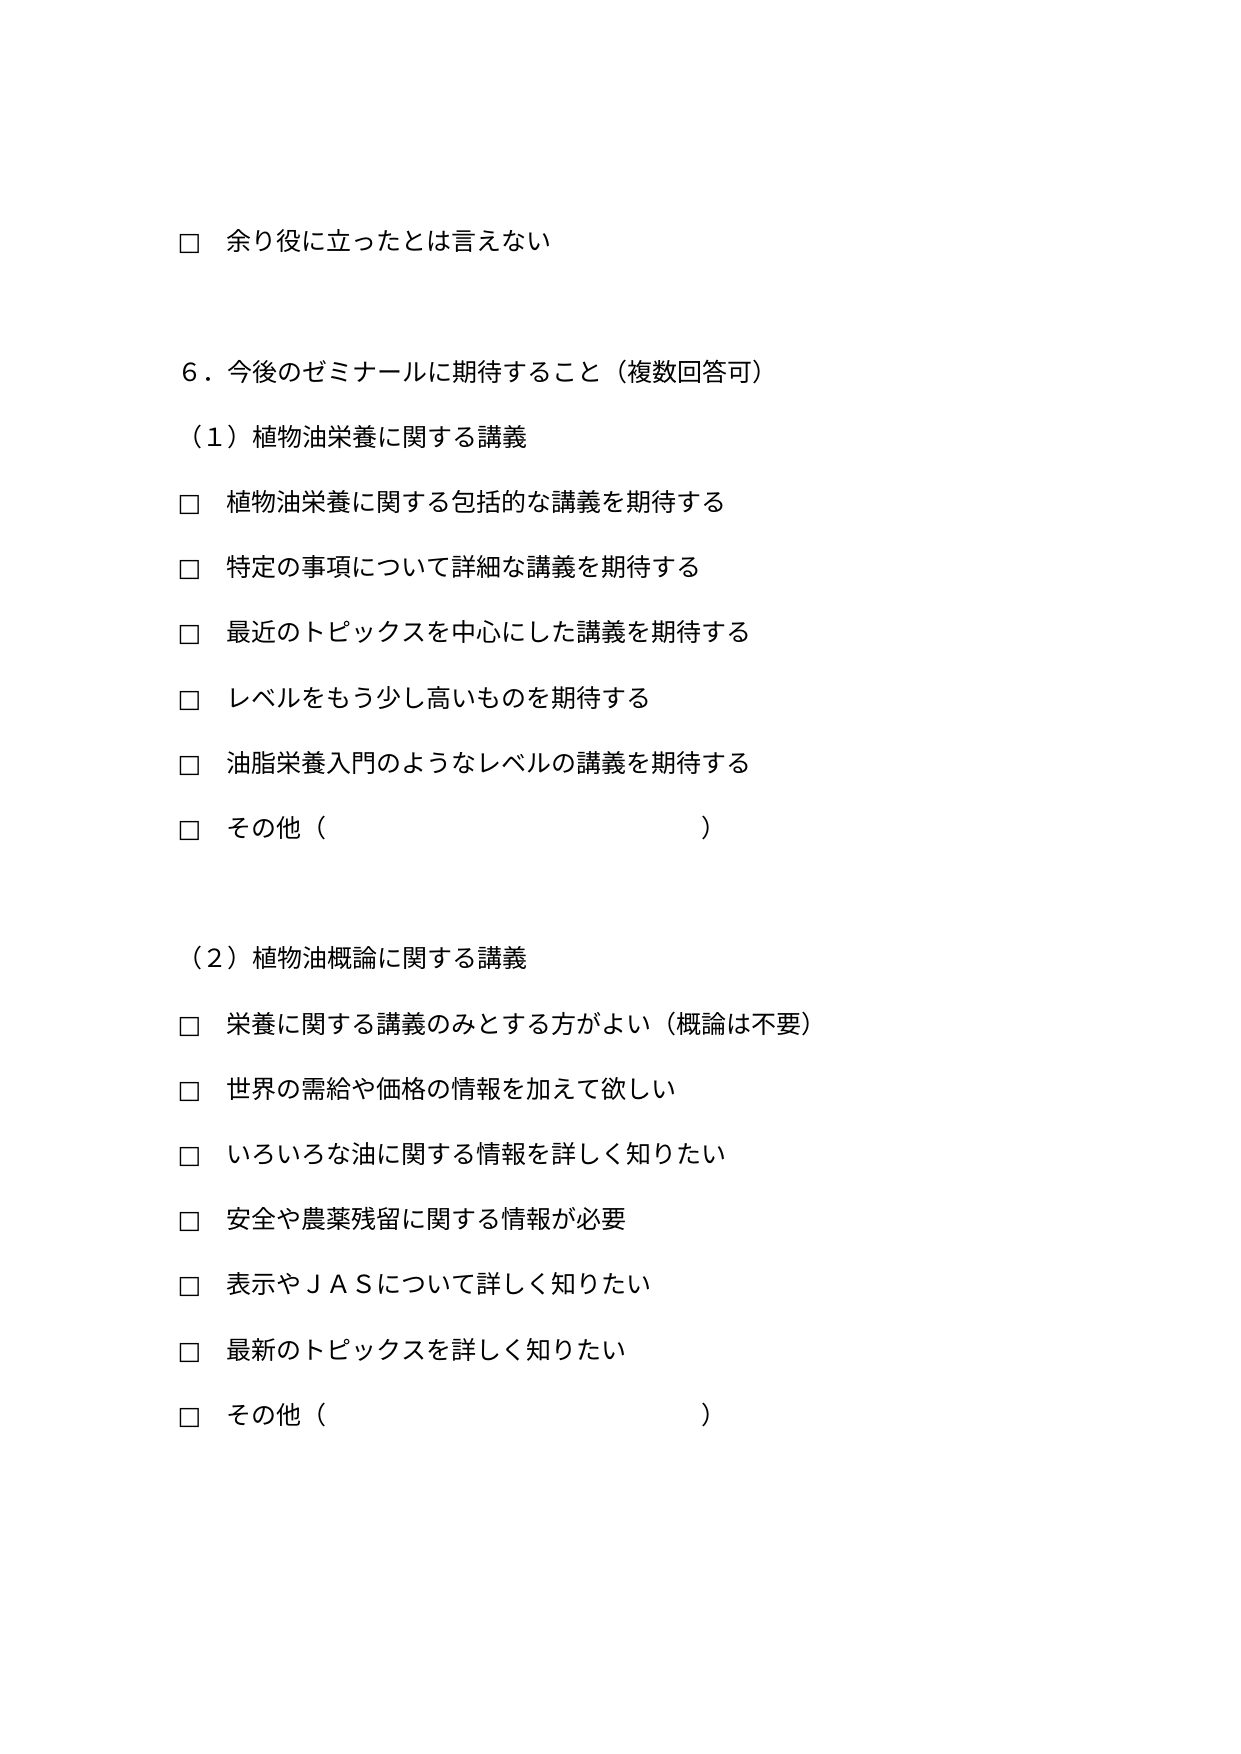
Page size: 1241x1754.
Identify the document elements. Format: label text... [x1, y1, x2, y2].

text □ 栄養に関する講義のみとする方がよい（概論は不要） [177, 989, 1063, 1055]
text □ 油脂栄養入門のようなレベルの講義を期待する [177, 729, 1063, 794]
text □ 表示やＪＡＳについて詳しく知りたい [177, 1250, 1063, 1316]
text □ 最近のトピックスを中心にした講義を期待する [177, 598, 1063, 663]
text □ 余り役に立ったとは言えない [177, 207, 1063, 272]
text （１）植物油栄養に関する講義 [177, 403, 1063, 468]
text □ 植物油栄養に関する包括的な講義を期待する [177, 468, 1063, 533]
text □ 安全や農薬残留に関する情報が必要 [177, 1185, 1063, 1250]
text □ 世界の需給や価格の情報を加えて欲しい [177, 1055, 1063, 1120]
text □ いろいろな油に関する情報を詳しく知りたい [177, 1120, 1063, 1185]
text □ 特定の事項について詳細な講義を期待する [177, 533, 1063, 598]
text □ その他（ ） [177, 1381, 1063, 1446]
text □ レベルをもう少し高いものを期待する [177, 663, 1063, 729]
text ６．今後のゼミナールに期待すること（複数回答可） [177, 337, 1063, 403]
text （２）植物油概論に関する講義 [177, 924, 1063, 989]
text □ その他（ ） [177, 794, 1063, 859]
text □ 最新のトピックスを詳しく知りたい [177, 1316, 1063, 1381]
